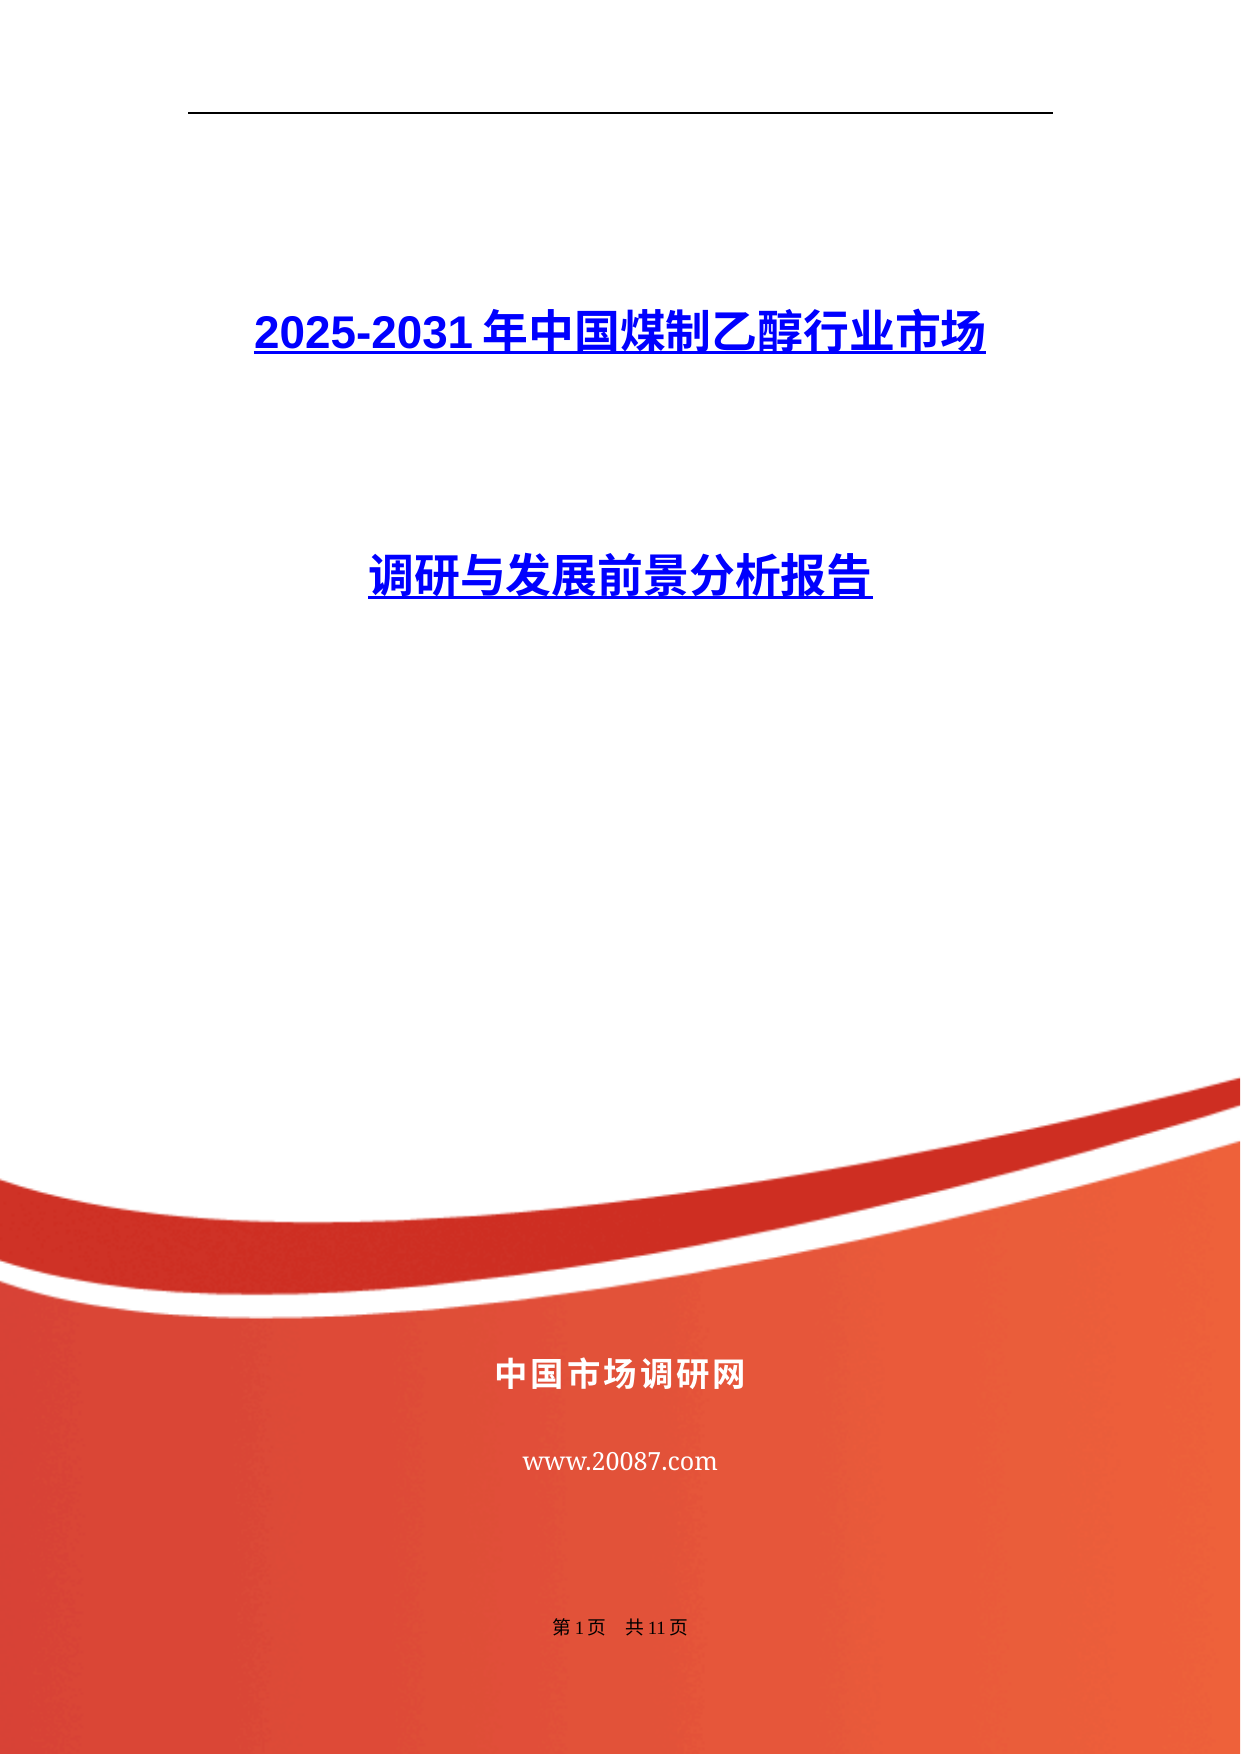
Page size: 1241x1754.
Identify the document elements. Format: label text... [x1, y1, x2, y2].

text www.20087.com [187, 1428, 1053, 1493]
table_header 2025-2031年中国煤制乙醇行业市场调研与发展前景分析报告 [188, 207, 1053, 773]
subtitle 中国市场调研网 [187, 1339, 1053, 1404]
picture [0, 1006, 1241, 1754]
